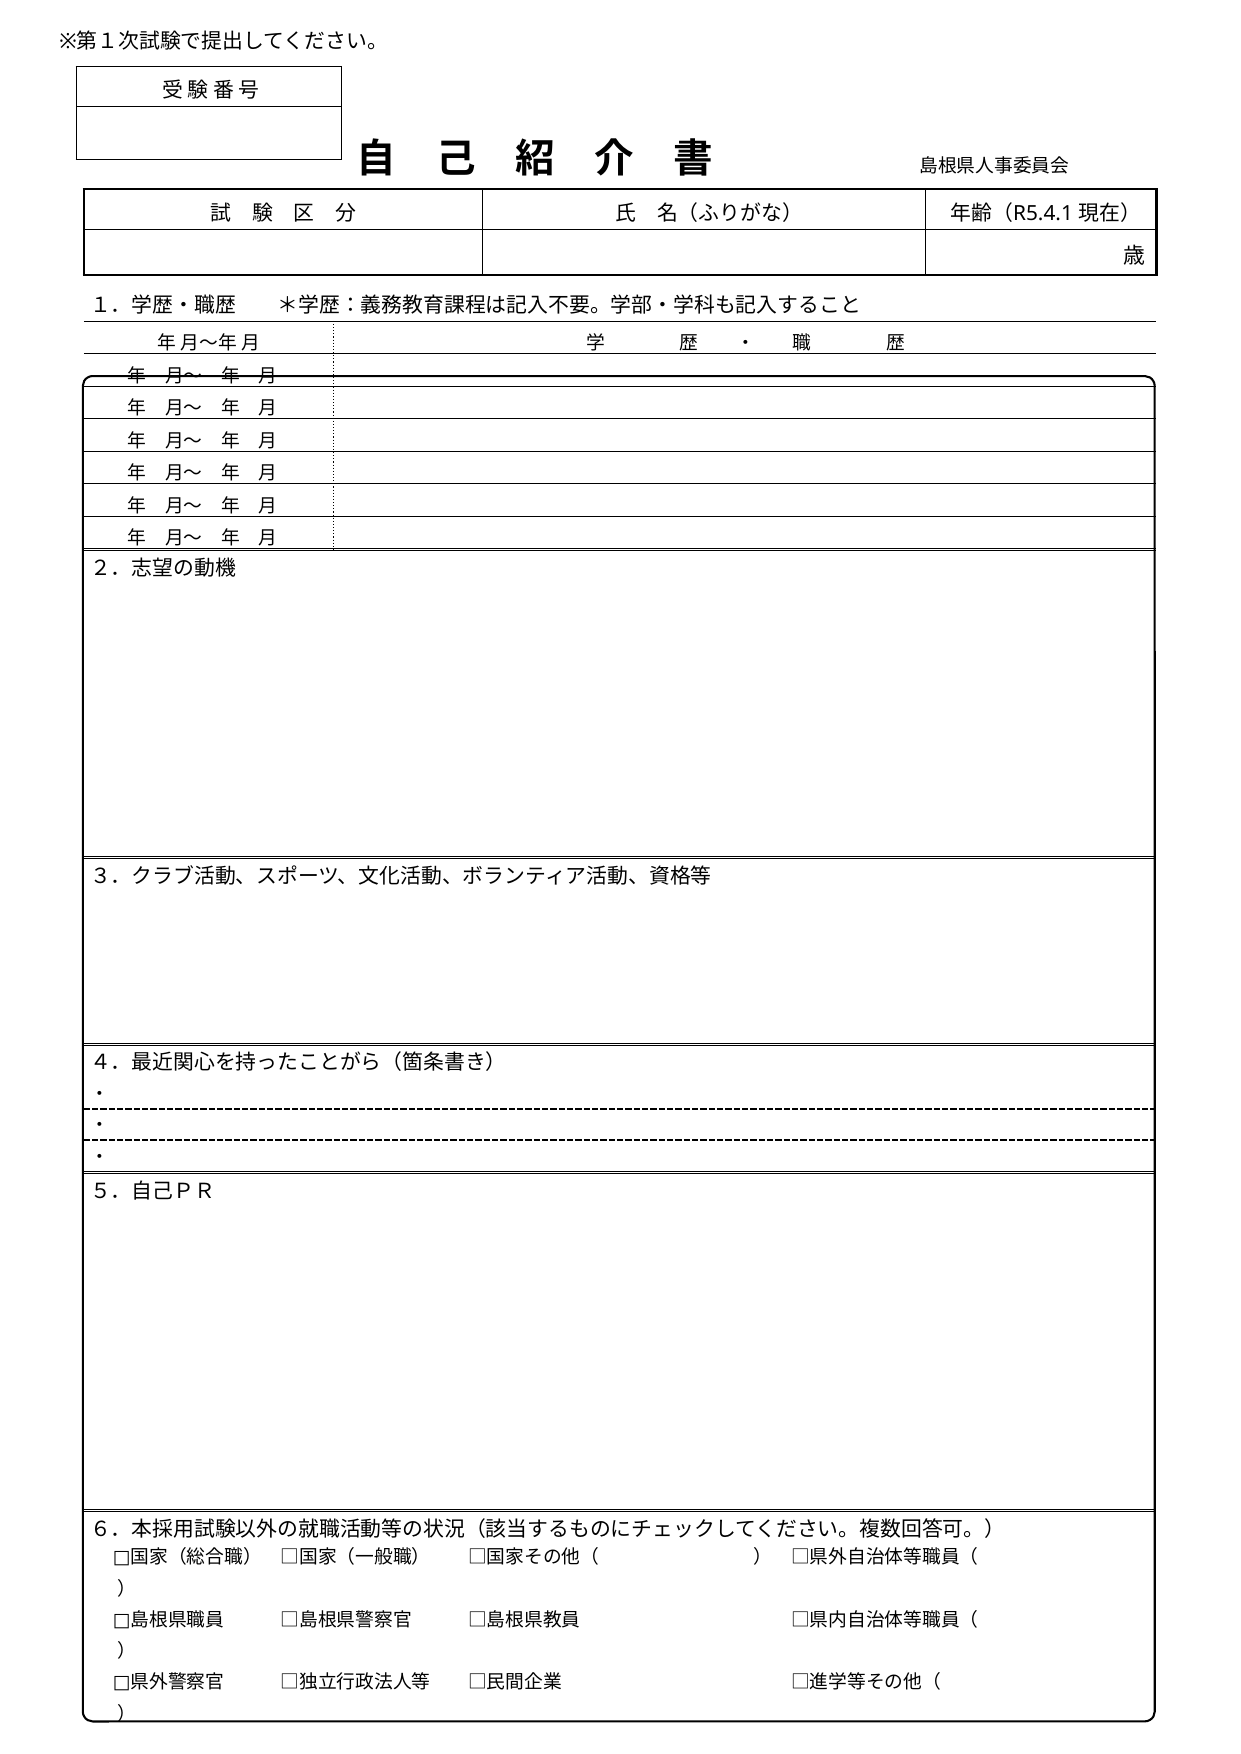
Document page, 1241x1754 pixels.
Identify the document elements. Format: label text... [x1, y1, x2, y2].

table_cell [77, 107, 341, 159]
text ※第１次試験で提出してください。 [59, 24, 1181, 54]
table_cell [85, 230, 482, 274]
table_header 氏 名（ふりがな） [483, 190, 925, 229]
table_cell 年 月～ 年 月 [84, 517, 334, 548]
table_header 受 験 番 号 [77, 67, 341, 106]
table_cell [334, 484, 1153, 516]
table_cell [334, 419, 1153, 451]
table_header 年齢（R5.4.1 現在） [926, 190, 1155, 229]
table_cell ４．最近関心を持ったことがら（箇条書き） ・ [84, 1046, 1153, 1107]
table_cell 年 月～ 年 月 [84, 452, 334, 483]
table_cell ・ [84, 1139, 1153, 1171]
table_cell [334, 387, 1153, 418]
table_cell 年 月～ 年 月 [84, 419, 334, 451]
table_cell 年 月～年 月 [84, 322, 334, 353]
table_cell ６．本採用試験以外の就職活動等の状況（該当するものにチェックしてください。複数回答可。） □国家（総合職） □国家（一般職） □国家その他（ ） □県外自治体等職員（ ） □島根県職員 □島根県警察官 □島根県教員 □県内自治体等職員（ ） □県外警察官 □独立行政法人等 □民間企業 □進学等その他（ ） [84, 1512, 1153, 1720]
table_cell 年 月～ 年 月 [84, 484, 334, 516]
table_cell ３．クラブ活動、スポーツ、文化活動、ボランティア活動、資格等 [84, 859, 1153, 1042]
table_cell [334, 354, 1156, 382]
table_cell [334, 378, 1153, 386]
table_cell ２．志望の動機 [84, 551, 1153, 856]
table_cell 歳 [926, 230, 1155, 274]
table_cell ５．自己ＰＲ [84, 1174, 1153, 1509]
table_header 試 験 区 分 [85, 190, 482, 229]
table_cell [483, 230, 925, 274]
text 自 己 紹 介 書 島根県人事委員会 [59, 126, 1172, 184]
table_cell 学 歴 ・ 職 歴 [334, 322, 1156, 353]
table_cell 年 月～ 年 月 [84, 387, 334, 418]
table_cell 年 月～ 年 月 [84, 354, 334, 378]
table_cell [334, 517, 1153, 548]
table_header １．学歴・職歴 ＊学歴：義務教育課程は記入不要。学部・学科も記入すること [84, 289, 1156, 321]
table_cell ・ [84, 1108, 1153, 1139]
table_cell [334, 452, 1153, 483]
